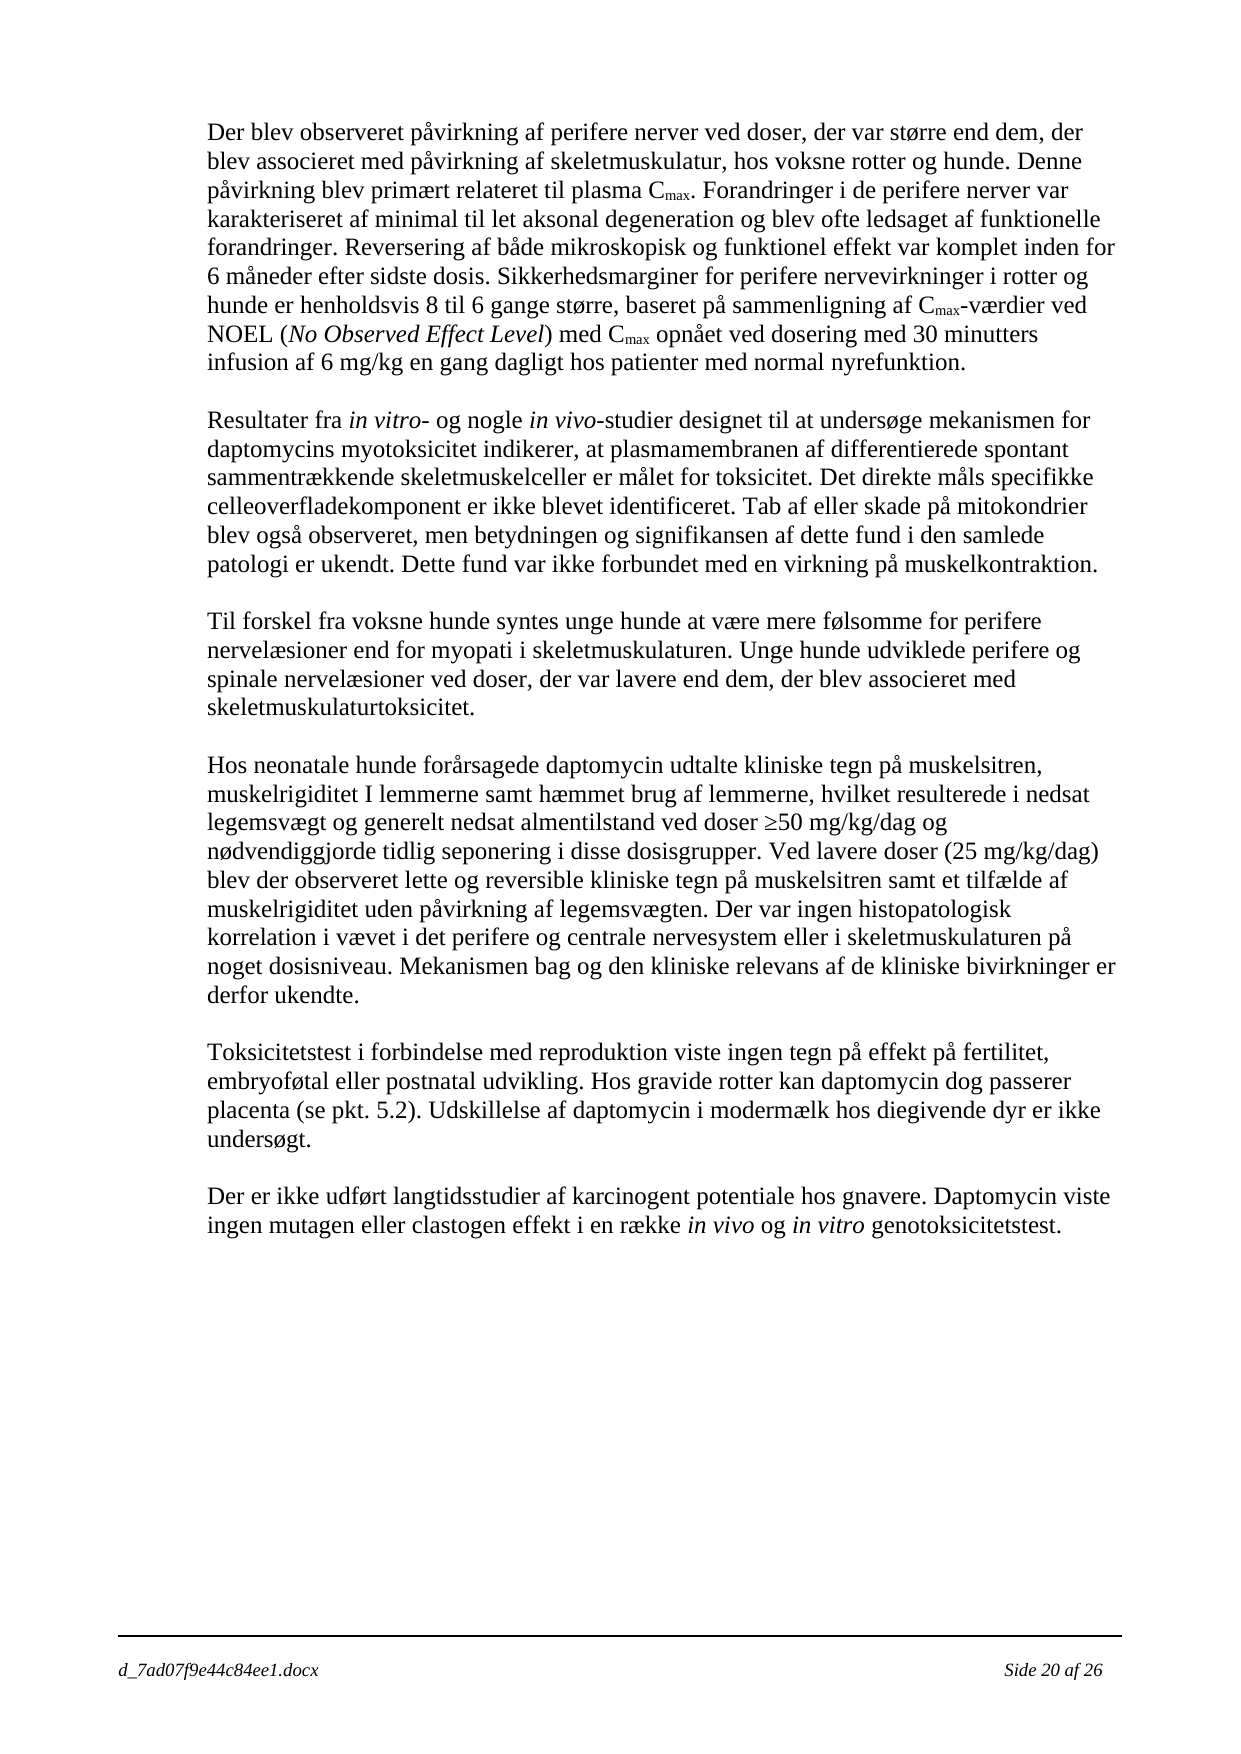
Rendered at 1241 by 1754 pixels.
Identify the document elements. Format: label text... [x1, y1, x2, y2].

text Toksicitetstest i forbindelse med reproduktion viste ingen tegn på effekt på fertilitet, embryoføtal eller postnatal udvikling. Hos gravide rotter kan daptomycin dog passerer placenta (se pkt. 5.2). Udskillelse af daptomycin i modermælk hos diegivende dyr er ikke undersøgt. [207, 1037, 1122, 1152]
text Hos neonatale hunde forårsagede daptomycin udtalte kliniske tegn på muskelsitren, muskelrigiditet I lemmerne samt hæmmet brug af lemmerne, hvilket resulterede i nedsat legemsvægt og generelt nedsat almentilstand ved doser ≥50 mg/kg/dag og nødvendiggjorde tidlig seponering i disse dosisgrupper. Ved lavere doser (25 mg/kg/dag) blev der observeret lette og reversible kliniske tegn på muskelsitren samt et tilfælde af muskelrigiditet uden påvirkning af legemsvægten. Der var ingen histopatologisk korrelation i vævet i det perifere og centrale nervesystem eller i skeletmuskulaturen på noget dosisniveau. Mekanismen bag og den kliniske relevans af de kliniske bivirkninger er derfor ukendte. [207, 750, 1122, 1009]
text Til forskel fra voksne hunde syntes unge hunde at være mere følsomme for perifere nervelæsioner end for myopati i skeletmuskulaturen. Unge hunde udviklede perifere og spinale nervelæsioner ved doser, der var lavere end dem, der blev associeret med skeletmuskulaturtoksicitet. [207, 606, 1122, 721]
text Der er ikke udført langtidsstudier af karcinogent potentiale hos gnavere. Daptomycin viste ingen mutagen eller clastogen effekt i en række in vivo og in vitro genotoksicitetstest. [207, 1181, 1122, 1239]
text Resultater fra in vitro- og nogle in vivo-studier designet til at undersøge mekanismen for daptomycins myotoksicitet indikerer, at plasmamembranen af differentierede spontant sammentrækkende skeletmuskelceller er målet for toksicitet. Det direkte måls specifikke celleoverfladekomponent er ikke blevet identificeret. Tab af eller skade på mitokondrier blev også observeret, men betydningen og signifikansen af dette fund i den samlede patologi er ukendt. Dette fund var ikke forbundet med en virkning på muskelkontraktion. [207, 405, 1122, 577]
text Der blev observeret påvirkning af perifere nerver ved doser, der var større end dem, der blev associeret med påvirkning af skeletmuskulatur, hos voksne rotter og hunde. Denne påvirkning blev primært relateret til plasma Cmax. Forandringer i de perifere nerver var karakteriseret af minimal til let aksonal degeneration og blev ofte ledsaget af funktionelle forandringer. Reversering af både mikroskopisk og funktionel effekt var komplet inden for 6 måneder efter sidste dosis. Sikkerhedsmarginer for perifere nervevirkninger i rotter og hunde er henholdsvis 8 til 6 gange større, baseret på sammenligning af Cmax-værdier ved NOEL (No Observed Effect Level) med Cmax opnået ved dosering med 30 minutters infusion af 6 mg/kg en gang dagligt hos patienter med normal nyrefunktion. [207, 117, 1122, 376]
